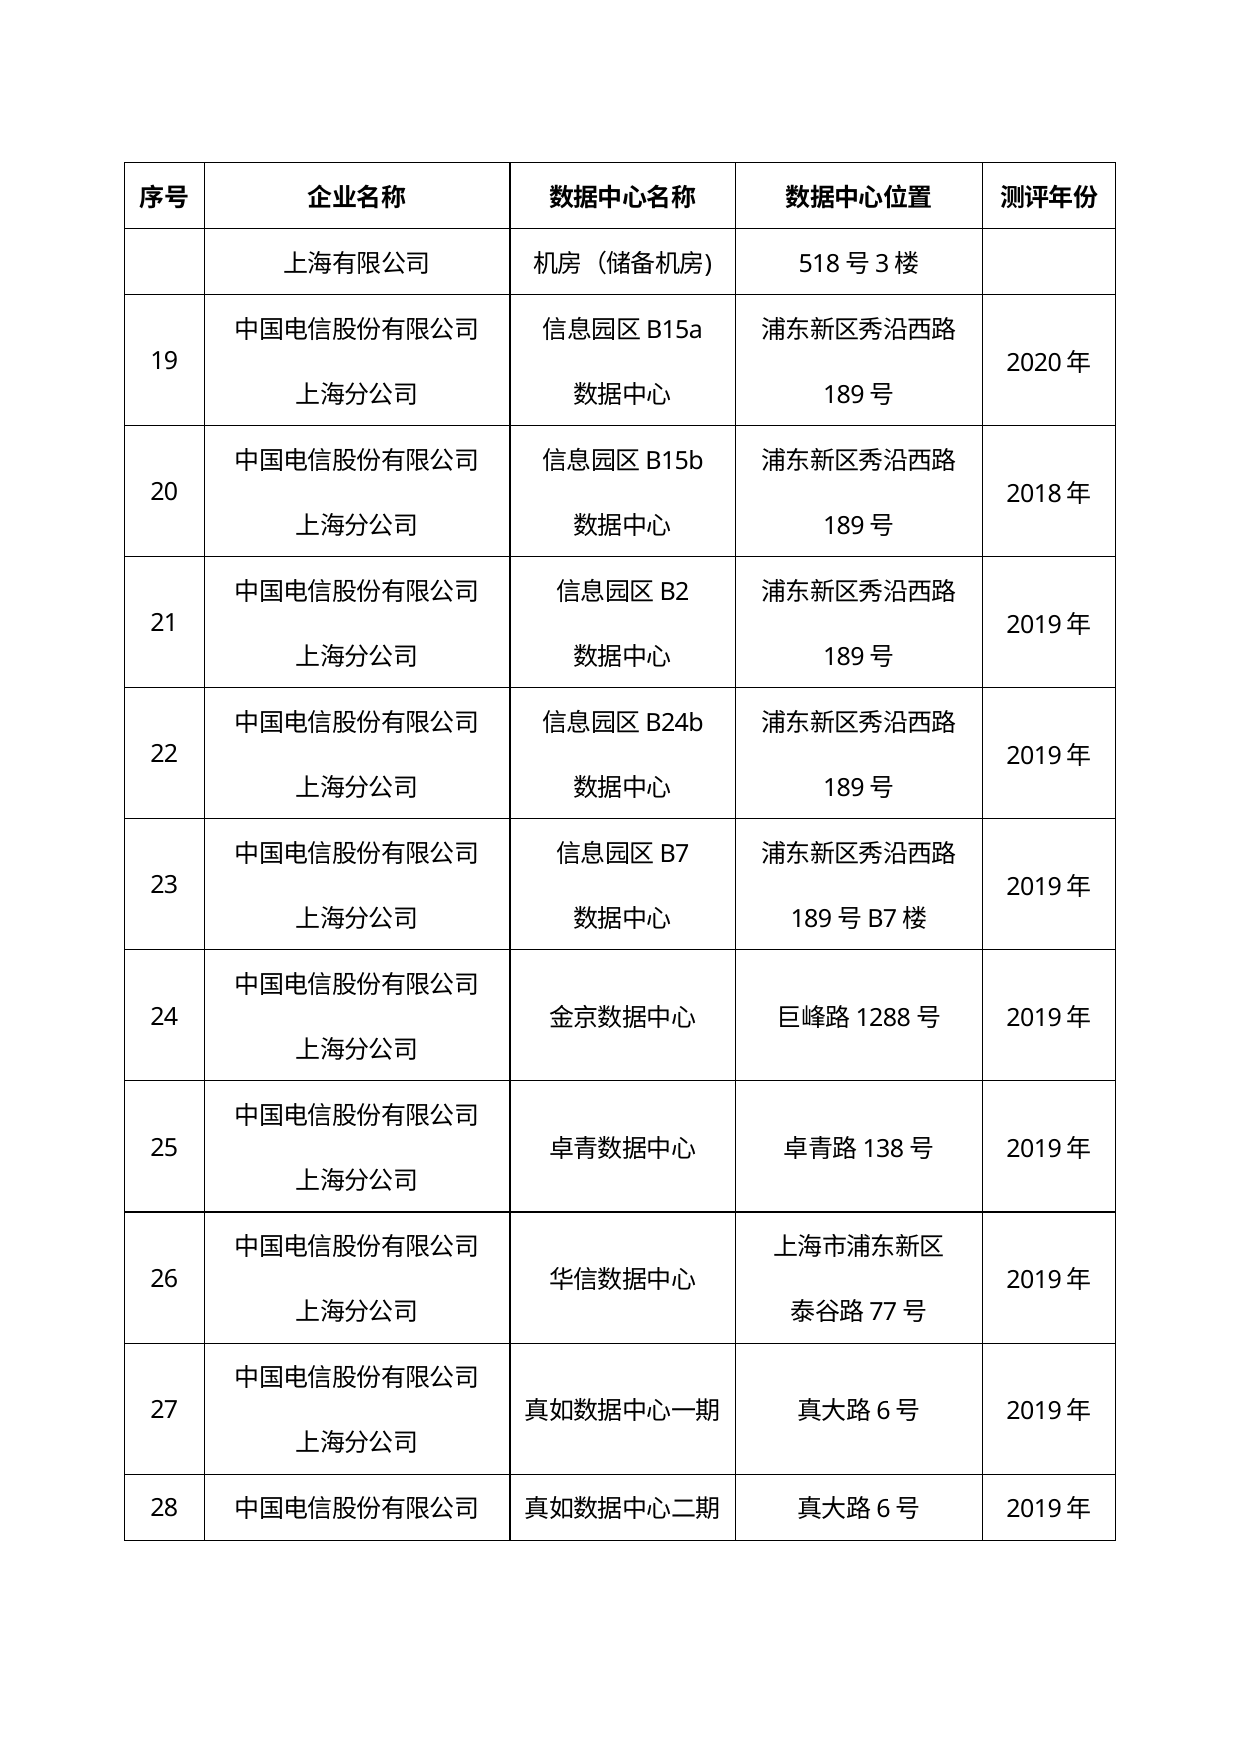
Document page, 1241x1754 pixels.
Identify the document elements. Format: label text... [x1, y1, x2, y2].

table_cell 2019年 [983, 1344, 1115, 1473]
table_cell 中国电信股份有限公司 上海分公司 [205, 295, 509, 425]
table_cell 2020年 [983, 295, 1115, 425]
table_cell [983, 229, 1115, 294]
table_cell 2019年 [983, 557, 1115, 687]
table_cell 中国移动通信集团 上海有限公司 [205, 229, 509, 294]
table_cell 中国电信股份有限公司 上海分公司 [205, 557, 509, 687]
table_cell 2019年 [983, 1081, 1115, 1211]
table_cell 2019年 [983, 1475, 1115, 1539]
table_cell 2019年 [983, 688, 1115, 818]
table_header 测评年份 [983, 163, 1115, 228]
table_cell 华信数据中心 [511, 1213, 735, 1342]
table_cell 中国电信股份有限公司 上海分公司 [205, 819, 509, 949]
table_cell 信息园区B24b 数据中心 [511, 688, 735, 818]
table_cell 真大路6号 [736, 1344, 982, 1473]
table_cell 中国电信股份有限公司 上海分公司 [205, 1344, 509, 1473]
table_cell 25 [125, 1081, 204, 1211]
table_cell 中国电信股份有限公司 上海分公司 [205, 1081, 509, 1211]
table_cell 金山移动传输中心机房（储备机房) [511, 229, 735, 294]
table_header 企业名称 [205, 163, 509, 228]
table_cell 中国电信股份有限公司 上海分公司 [205, 950, 509, 1080]
table_cell 26 [125, 1213, 204, 1342]
table_cell 2018年 [983, 426, 1115, 556]
table_header 数据中心名称 [511, 163, 735, 228]
table_cell 23 [125, 819, 204, 949]
table_cell 2019年 [983, 819, 1115, 949]
table_cell 信息园区B15b 数据中心 [511, 426, 735, 556]
table_cell 信息园区B7 数据中心 [511, 819, 735, 949]
table_cell 21 [125, 557, 204, 687]
table_header 数据中心位置 [736, 163, 982, 228]
table_cell 浦东新区秀沿西路189号 [736, 688, 982, 818]
table_cell 信息园区B15a 数据中心 [511, 295, 735, 425]
table_cell 22 [125, 688, 204, 818]
table_cell 19 [125, 295, 204, 425]
table_cell 18 [125, 229, 204, 294]
table_cell 真大路6号 [736, 1475, 982, 1539]
table_cell 28 [125, 1475, 204, 1539]
table_cell 中国电信股份有限公司 上海分公司 [205, 426, 509, 556]
table_cell 卓青数据中心 [511, 1081, 735, 1211]
table_cell 真如数据中心二期 [511, 1475, 735, 1539]
table_cell 浦东新区秀沿西路189号 [736, 426, 982, 556]
table_cell 中国电信股份有限公司 上海分公司 [205, 1213, 509, 1342]
table_cell 24 [125, 950, 204, 1080]
table_cell 20 [125, 426, 204, 556]
table_cell 2019年 [983, 950, 1115, 1080]
table_cell 27 [125, 1344, 204, 1473]
table_cell 巨峰路1288号 [736, 950, 982, 1080]
table_cell 上海市浦东新区 泰谷路77号 [736, 1213, 982, 1342]
table_cell 金山区东平南路 518号3楼 [736, 229, 982, 294]
table_cell 信息园区B2 数据中心 [511, 557, 735, 687]
table_cell 金京数据中心 [511, 950, 735, 1080]
table_cell 浦东新区秀沿西路189号B7楼 [736, 819, 982, 949]
table_cell 真如数据中心一期 [511, 1344, 735, 1473]
table_cell 2019年 [983, 1213, 1115, 1342]
table_cell 浦东新区秀沿西路189号 [736, 557, 982, 687]
table_cell 浦东新区秀沿西路189号 [736, 295, 982, 425]
table_cell 卓青路138号 [736, 1081, 982, 1211]
table_cell 中国电信股份有限公司 上海分公司 [205, 688, 509, 818]
table_header 序号 [125, 163, 204, 228]
table_cell 中国电信股份有限公司 上海分公司 [205, 1475, 509, 1539]
